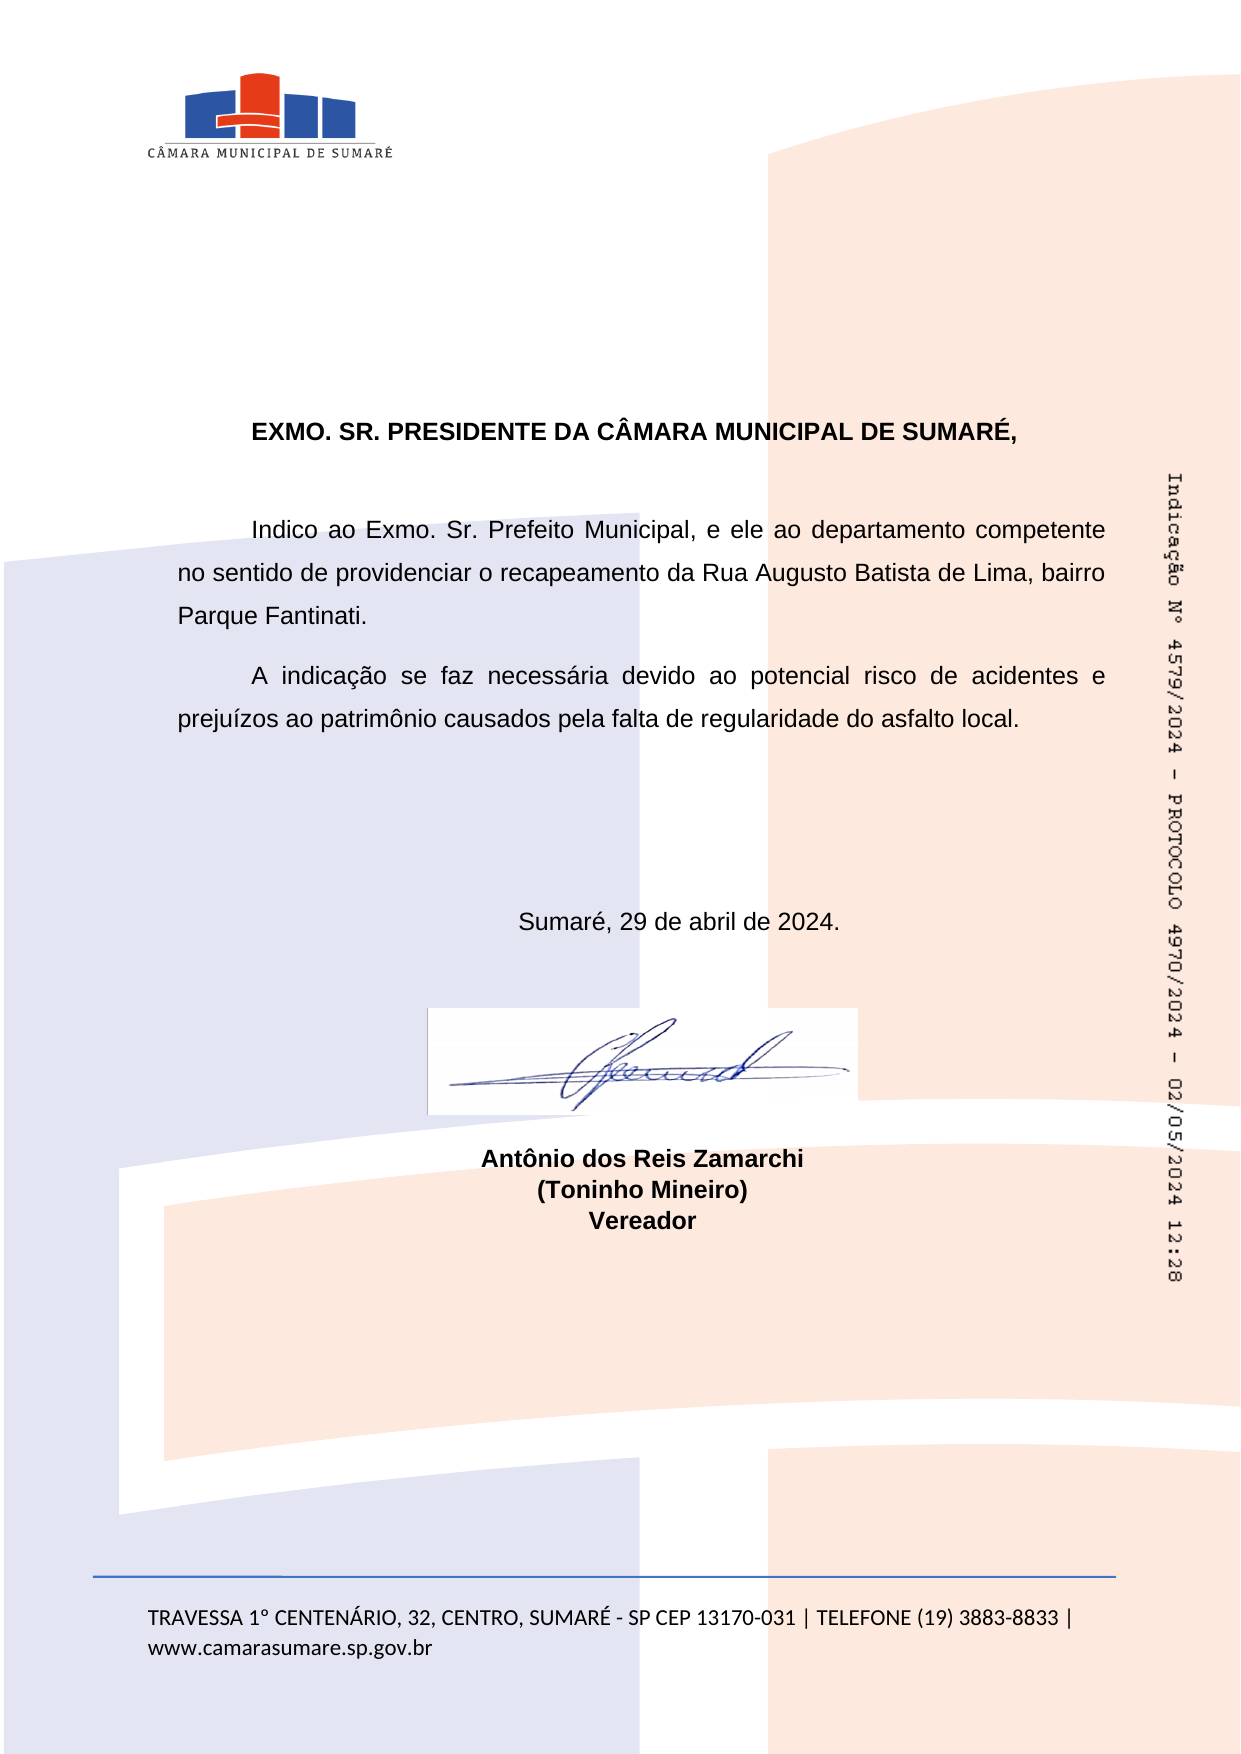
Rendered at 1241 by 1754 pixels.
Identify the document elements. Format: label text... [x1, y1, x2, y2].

text Antônio dos Reis Zamarchi [177, 1144, 1107, 1173]
text A indicação se faz necessária devido ao potencial risco de acidentes e prejuízos ao patrimônio causados pela falta de regularidade do asfalto local. [177, 661, 1107, 732]
text Indico ao Exmo. Sr. Prefeito Municipal, e ele ao departamento competente no sentido de providenciar o recapeamento da Rua Augusto Batista de Lima, bairro Parque Fantinati. [177, 514, 1107, 629]
picture [147, 73, 394, 160]
picture [1142, 468, 1205, 1286]
text (Toninho Mineiro) [177, 1175, 1107, 1204]
picture [413, 1002, 872, 1126]
text EXMO. SR. PRESIDENTE DA CÂMARA MUNICIPAL DE SUMARÉ, [177, 417, 1107, 446]
text Vereador [177, 1206, 1107, 1235]
text Sumaré, 29 de abril de 2024. [177, 907, 1107, 935]
